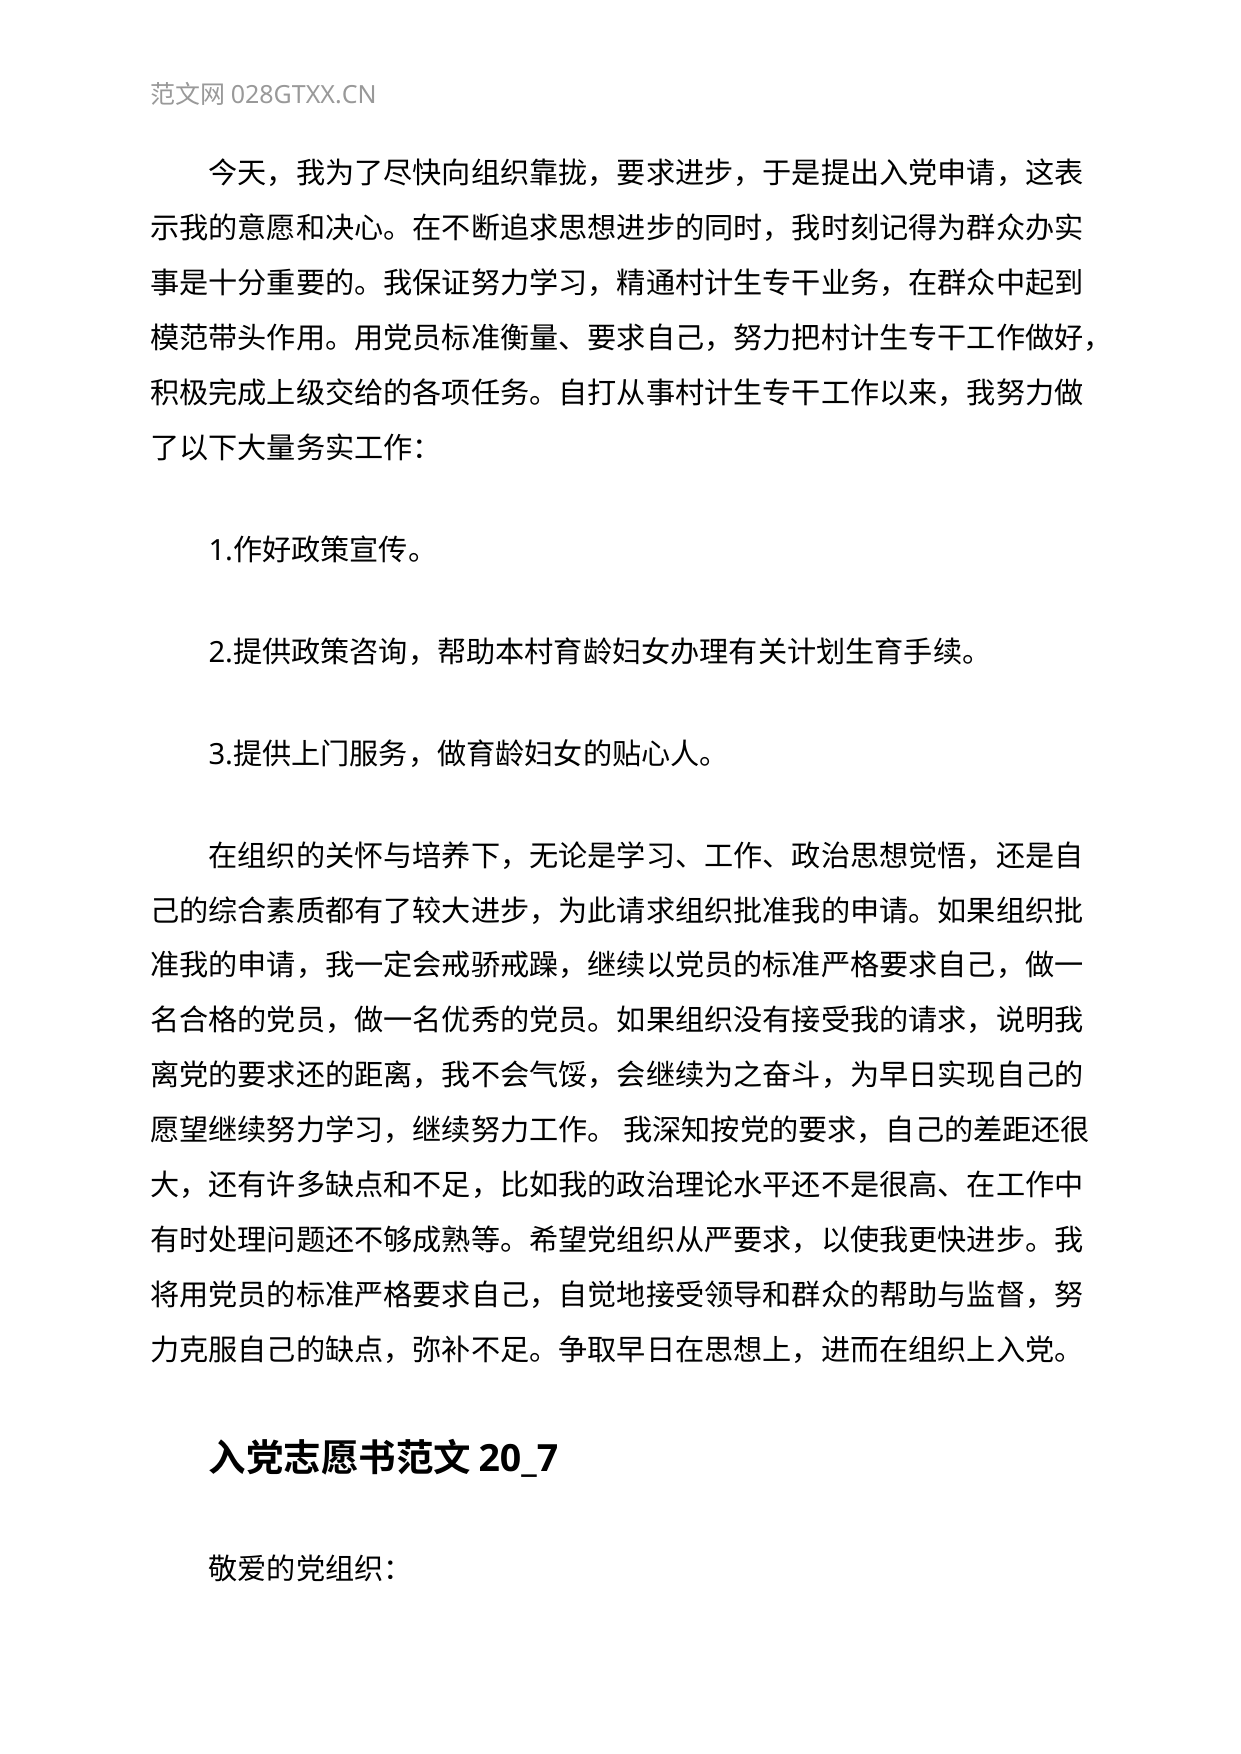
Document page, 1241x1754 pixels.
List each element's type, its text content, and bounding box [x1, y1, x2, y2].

text 1.作好政策宣传。 [150, 526, 1090, 569]
text 2.提供政策咨询，帮助本村育龄妇女办理有关计划生育手续。 [150, 628, 1090, 671]
text 今天，我为了尽快向组织靠拢，要求进步，于是提出入党申请，这表示我的意愿和决心。在不断追求思想进步的同时，我时刻记得为群众办实事是十分重要的。我保证努力学习，精通村计生专干业务，在群众中起到模范带头作用。用党员标准衡量、要求自己，努力把村计生专干工作做好，积极完成上级交给的各项任务。自打从事村计生专干工作以来，我努力做了以下大量务实工作： [150, 150, 1090, 467]
text 敬爱的党组织： [150, 1546, 1090, 1588]
text 在组织的关怀与培养下，无论是学习、工作、政治思想觉悟，还是自己的综合素质都有了较大进步，为此请求组织批准我的申请。如果组织批准我的申请，我一定会戒骄戒躁，继续以党员的标准严格要求自己，做一名合格的党员，做一名优秀的党员。如果组织没有接受我的请求，说明我离党的要求还的距离，我不会气馁，会继续为之奋斗，为早日实现自己的愿望继续努力学习，继续努力工作。 我深知按党的要求，自己的差距还很大，还有许多缺点和不足，比如我的政治理论水平还不是很高、在工作中有时处理问题还不够成熟等。希望党组织从严要求，以使我更快进步。我将用党员的标准严格要求自己，自觉地接受领导和群众的帮助与监督，努力克服自己的缺点，弥补不足。争取早日在思想上，进而在组织上入党。 [150, 832, 1090, 1368]
text 3.提供上门服务，做育龄妇女的贴心人。 [150, 730, 1090, 773]
text 入党志愿书范文20_7 [150, 1428, 1090, 1482]
